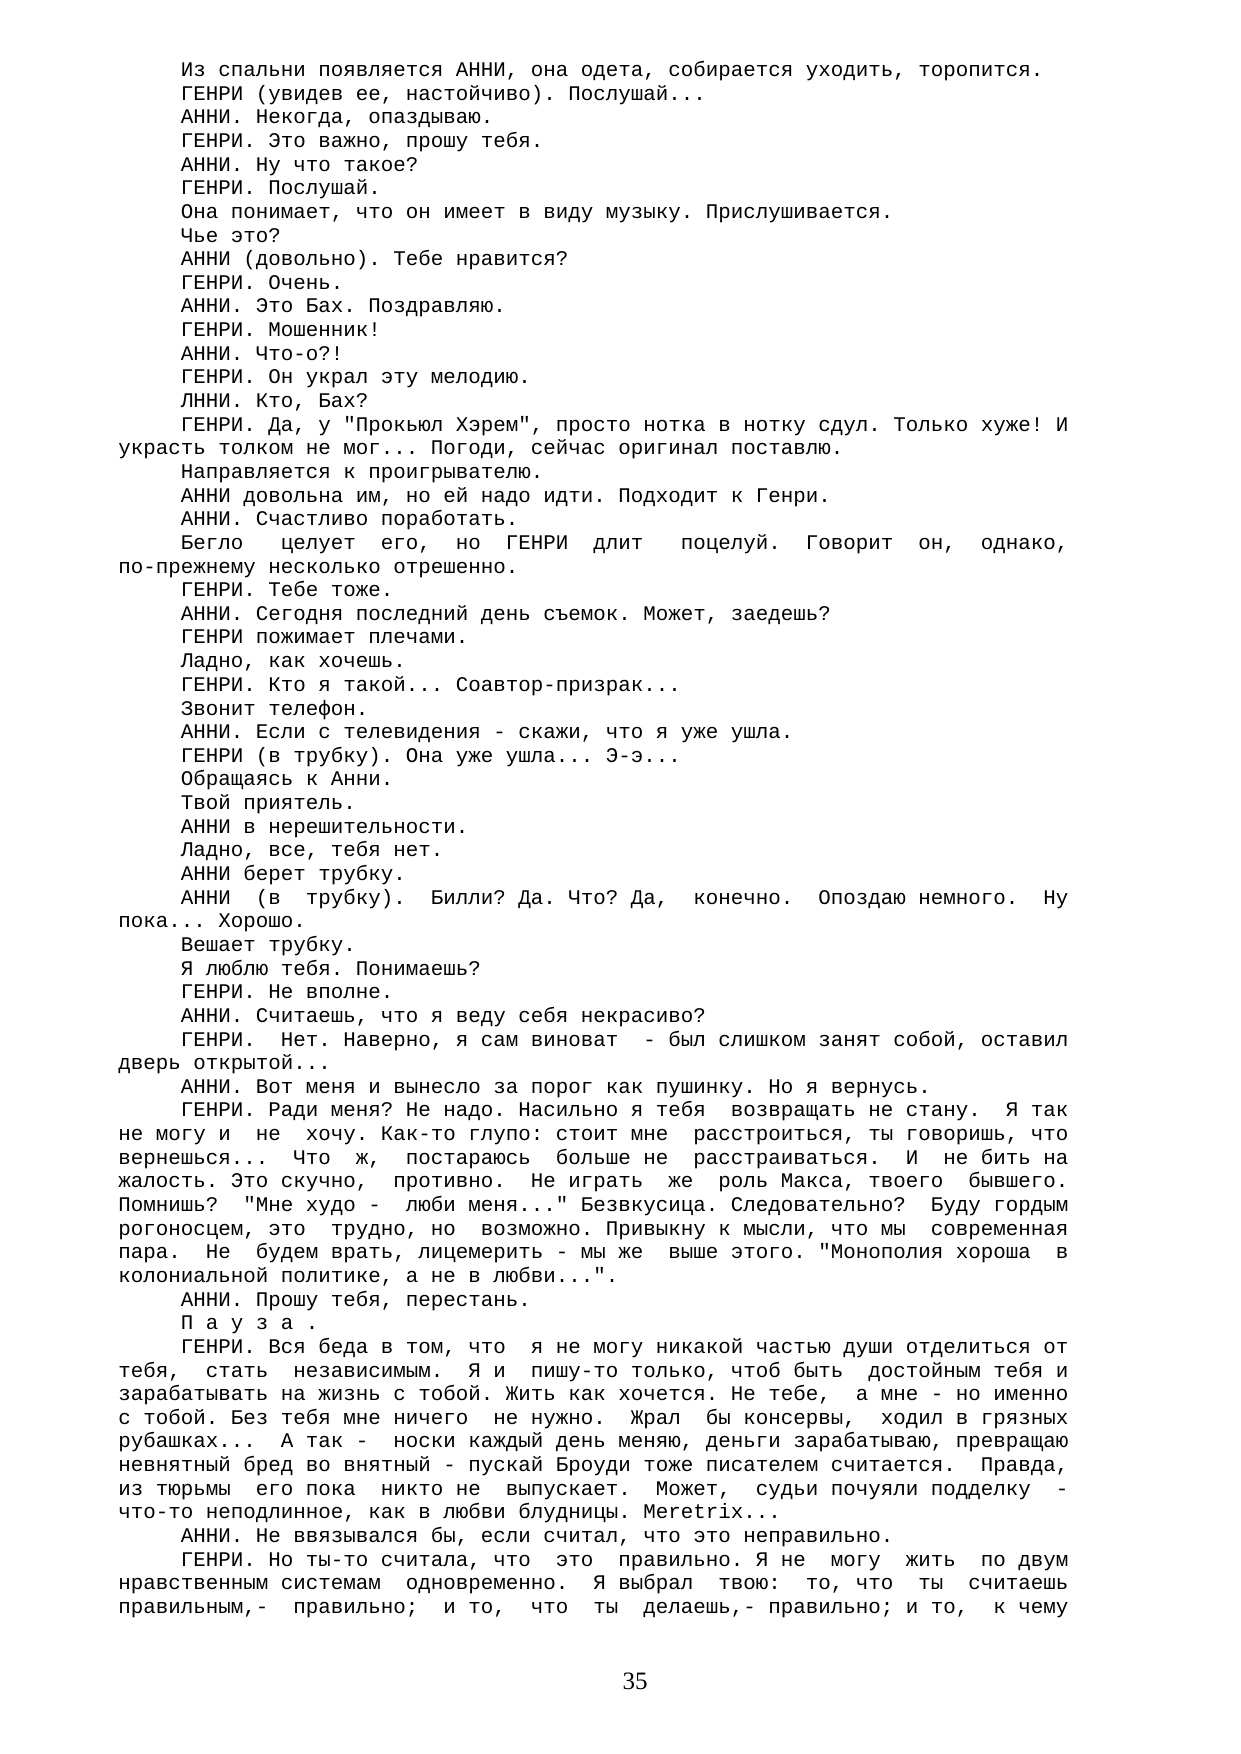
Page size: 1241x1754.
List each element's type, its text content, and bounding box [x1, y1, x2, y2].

text Я люблю тебя. Понимаешь? [118, 958, 1152, 981]
text с тобой. Без тебя мне ничего не нужно. Жрал бы консервы, ходил в грязных [118, 1407, 1152, 1431]
text АННИ (в трубку). Билли? Да. Что? Да, конечно. Опоздаю немного. Ну [118, 887, 1152, 910]
text колониальной политике, а не в любви...". [118, 1265, 1152, 1289]
text АННИ. Ну что такое? [118, 154, 1152, 177]
text ГЕНРИ пожимает плечами. [118, 627, 1152, 650]
text ГЕНРИ. Нет. Наверно, я сам виноват - был слишком занят собой, оставил [118, 1028, 1152, 1052]
text рогоносцем, это трудно, но возможно. Привыкну к мысли, что мы современная [118, 1218, 1152, 1241]
text пока... Хорошо. [118, 910, 1152, 934]
text ГЕНРИ (в трубку). Она уже ушла... Э-э... [118, 745, 1152, 768]
text жалость. Это скучно, противно. Не играть же роль Макса, твоего бывшего. [118, 1170, 1152, 1194]
text Чье это? [118, 224, 1152, 248]
text ГЕНРИ. Мошенник! [118, 319, 1152, 343]
text ГЕНРИ. Но ты-то считала, что это правильно. Я не могу жить по двум [118, 1549, 1152, 1572]
text пара. Не будем врать, лицемерить - мы же выше этого. "Монополия хороша в [118, 1241, 1152, 1265]
text по-прежнему несколько отрешенно. [118, 556, 1152, 579]
text что-то неподлинное, как в любви блудницы. Meretrix... [118, 1501, 1152, 1525]
text АННИ. Что-о?! [118, 343, 1152, 366]
text ГЕНРИ. Это важно, прошу тебя. [118, 130, 1152, 154]
text АННИ. Не ввязывался бы, если считал, что это неправильно. [118, 1525, 1152, 1549]
text АННИ довольна им, но ей надо идти. Подходит к Генри. [118, 485, 1152, 508]
text рубашках... А так - носки каждый день меняю, деньги зарабатываю, превращаю [118, 1431, 1152, 1454]
text АННИ (довольно). Тебе нравится? [118, 248, 1152, 272]
text Ладно, все, тебя нет. [118, 839, 1152, 863]
text ГЕНРИ. Тебе тоже. [118, 579, 1152, 603]
text ГЕНРИ. Послушай. [118, 177, 1152, 201]
text АННИ. Вот меня и вынесло за порог как пушинку. Но я вернусь. [118, 1076, 1152, 1099]
text ГЕНРИ. Не вполне. [118, 981, 1152, 1005]
text Звонит телефон. [118, 697, 1152, 721]
text дверь открытой... [118, 1052, 1152, 1076]
text АННИ. Счастливо поработать. [118, 508, 1152, 532]
text Направляется к проигрывателю. [118, 461, 1152, 485]
text ГЕНРИ. Да, у "Прокьюл Хэрем", просто нотка в нотку сдул. Только хуже! И [118, 414, 1152, 437]
text АННИ. Это Бах. Поздравляю. [118, 296, 1152, 319]
text Ладно, как хочешь. [118, 650, 1152, 674]
text нравственным системам одновременно. Я выбрал твою: то, что ты считаешь [118, 1572, 1152, 1596]
text ГЕНРИ. Вся беда в том, что я не могу никакой частью души отделиться от [118, 1336, 1152, 1359]
text АННИ. Прошу тебя, перестань. [118, 1289, 1152, 1312]
text не могу и не хочу. Как-то глупо: стоит мне расстроиться, ты говоришь, что [118, 1123, 1152, 1147]
text Обращаясь к Анни. [118, 768, 1152, 792]
text АННИ в нерешительности. [118, 816, 1152, 839]
text АННИ. Считаешь, что я веду себя некрасиво? [118, 1005, 1152, 1028]
text П а у з а . [118, 1312, 1152, 1336]
text невнятный бред во внятный - пускай Броуди тоже писателем считается. Правда, [118, 1454, 1152, 1478]
text АННИ. Сегодня последний день съемок. Может, заедешь? [118, 603, 1152, 627]
text тебя, стать независимым. Я и пишу-то только, чтоб быть достойным тебя и [118, 1359, 1152, 1383]
text АННИ. Если с телевидения - скажи, что я уже ушла. [118, 721, 1152, 745]
text вернешься... Что ж, постараюсь больше не расстраиваться. И не бить на [118, 1147, 1152, 1170]
text ГЕНРИ (увидев ее, настойчиво). Послушай... [118, 83, 1152, 106]
text украсть толком не мог... Погоди, сейчас оригинал поставлю. [118, 437, 1152, 461]
text Она понимает, что он имеет в виду музыку. Прислушивается. [118, 201, 1152, 224]
text ГЕНРИ. Ради меня? Не надо. Насильно я тебя возвращать не стану. Я так [118, 1099, 1152, 1123]
text зарабатывать на жизнь с тобой. Жить как хочется. Не тебе, а мне - но именно [118, 1383, 1152, 1407]
text АННИ. Некогда, опаздываю. [118, 106, 1152, 130]
text ГЕНРИ. Он украл эту мелодию. [118, 366, 1152, 390]
text ГЕНРИ. Очень. [118, 272, 1152, 296]
text Помнишь? "Мне худо - люби меня..." Безвкусица. Следовательно? Буду гордым [118, 1194, 1152, 1218]
text ГЕНРИ. Кто я такой... Соавтор-призрак... [118, 674, 1152, 697]
text Твой приятель. [118, 792, 1152, 816]
text Бегло целует его, но ГЕНРИ длит поцелуй. Говорит он, однако, [118, 532, 1152, 556]
text правильным,- правильно; и то, что ты делаешь,- правильно; и то, к чему [118, 1596, 1152, 1620]
text из тюрьмы его пока никто не выпускает. Может, судьи почуяли подделку - [118, 1478, 1152, 1501]
text Вешает трубку. [118, 934, 1152, 958]
text АННИ берет трубку. [118, 863, 1152, 887]
text Из спальни появляется АННИ, она одета, собирается уходить, торопится. [118, 59, 1152, 83]
text ЛННИ. Кто, Бах? [118, 390, 1152, 414]
